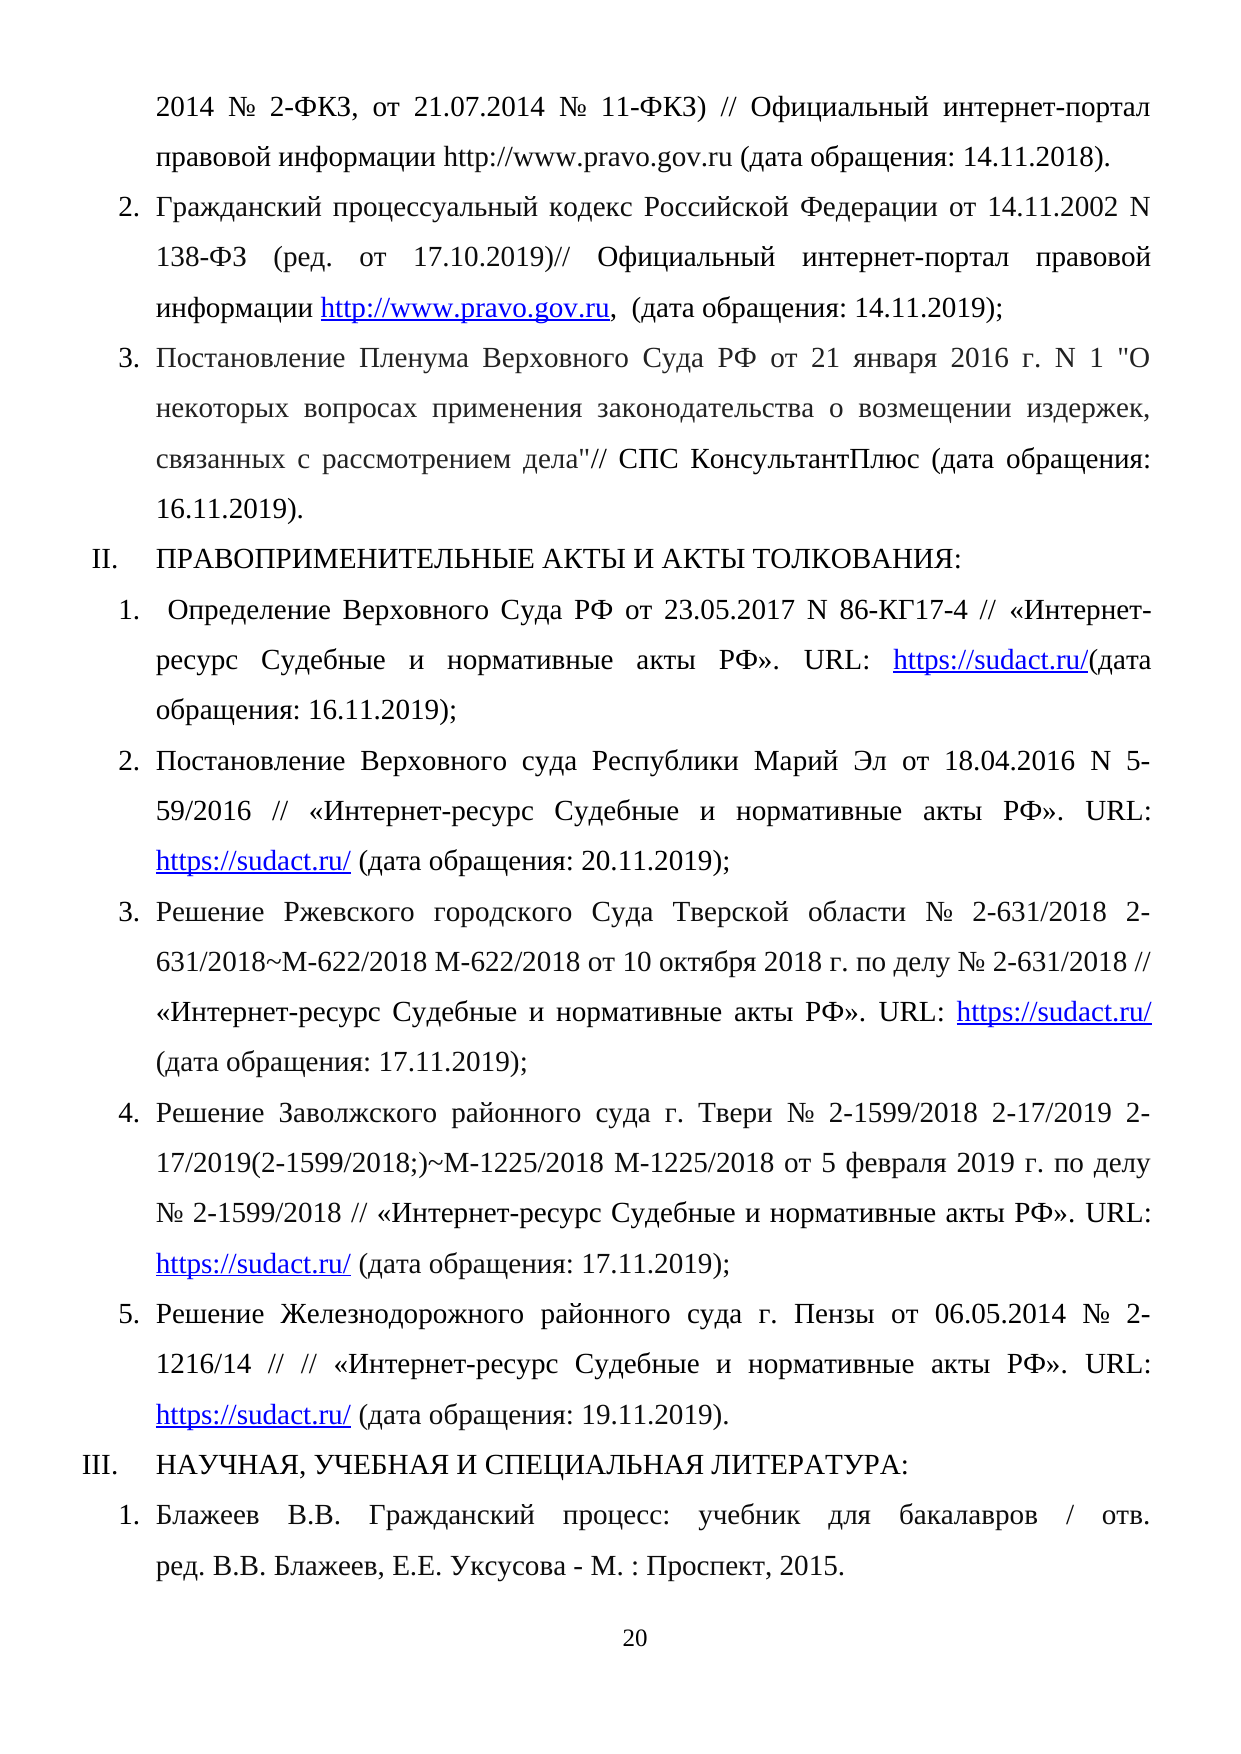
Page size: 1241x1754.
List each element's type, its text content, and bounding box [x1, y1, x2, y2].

list Определение Верховного Суда РФ от 23.05.2017 N 86-КГ17-4 // «Интернет-ресурс Судебные и нормативные акты РФ». URL: https://sudact.ru/(дата обращения: 16.11.2019); [118, 592, 1152, 726]
list Блажеев В.В. Гражданский процесс: учебник для бакалавров / отв. ред. В.В. Блажеев, Е.Е. Уксусова - М. : Проспект, 2015. [118, 1497, 1152, 1581]
list НАУЧНАЯ, УЧЕБНАЯ И СПЕЦИАЛЬНАЯ ЛИТЕРАТУРА: [118, 1447, 1152, 1481]
list Решение Железнодорожного районного суда г. Пензы от 06.05.2014 № 2-1216/14 // // «Интернет-ресурс Судебные и нормативные акты РФ». URL: https://sudact.ru/ (дата обращения: 19.11.2019). [118, 1296, 1152, 1430]
list Постановление Верховного суда Республики Марий Эл от 18.04.2016 N 5-59/2016 // «Интернет-ресурс Судебные и нормативные акты РФ». URL: https://sudact.ru/ (дата обращения: 20.11.2019); [118, 743, 1152, 877]
list Гражданский процессуальный кодекс Российской Федерации от 14.11.2002 N 138-ФЗ (ред. от 17.10.2019)// Официальный интернет-портал правовой информации http://www.pravo.gov.ru, (дата обращения: 14.11.2019); [118, 189, 1152, 323]
list Постановление Пленума Верховного Суда РФ от 21 января 2016 г. N 1 "О некоторых вопросах применения законодательства о возмещении издержек, связанных с рассмотрением дела"// СПС КонсультантПлюс (дата обращения: 16.11.2019). [118, 340, 1152, 525]
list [118, 89, 1152, 172]
list ПРАВОПРИМЕНИТЕЛЬНЫЕ АКТЫ И АКТЫ ТОЛКОВАНИЯ: [118, 541, 1152, 575]
list Решение Ржевского городского Суда Тверской области № 2-631/2018 2-631/2018~М-622/2018 М-622/2018 от 10 октября 2018 г. по делу № 2-631/2018 // «Интернет-ресурс Судебные и нормативные акты РФ». URL: https://sudact.ru/ (дата обращения: 17.11.2019); [118, 894, 1152, 1078]
list Решение Заволжского районного суда г. Твери № 2-1599/2018 2-17/2019 2-17/2019(2-1599/2018;)~М-1225/2018 М-1225/2018 от 5 февраля 2019 г. по делу № 2-1599/2018 // «Интернет-ресурс Судебные и нормативные акты РФ». URL: https://sudact.ru/ (дата обращения: 17.11.2019); [118, 1095, 1152, 1279]
